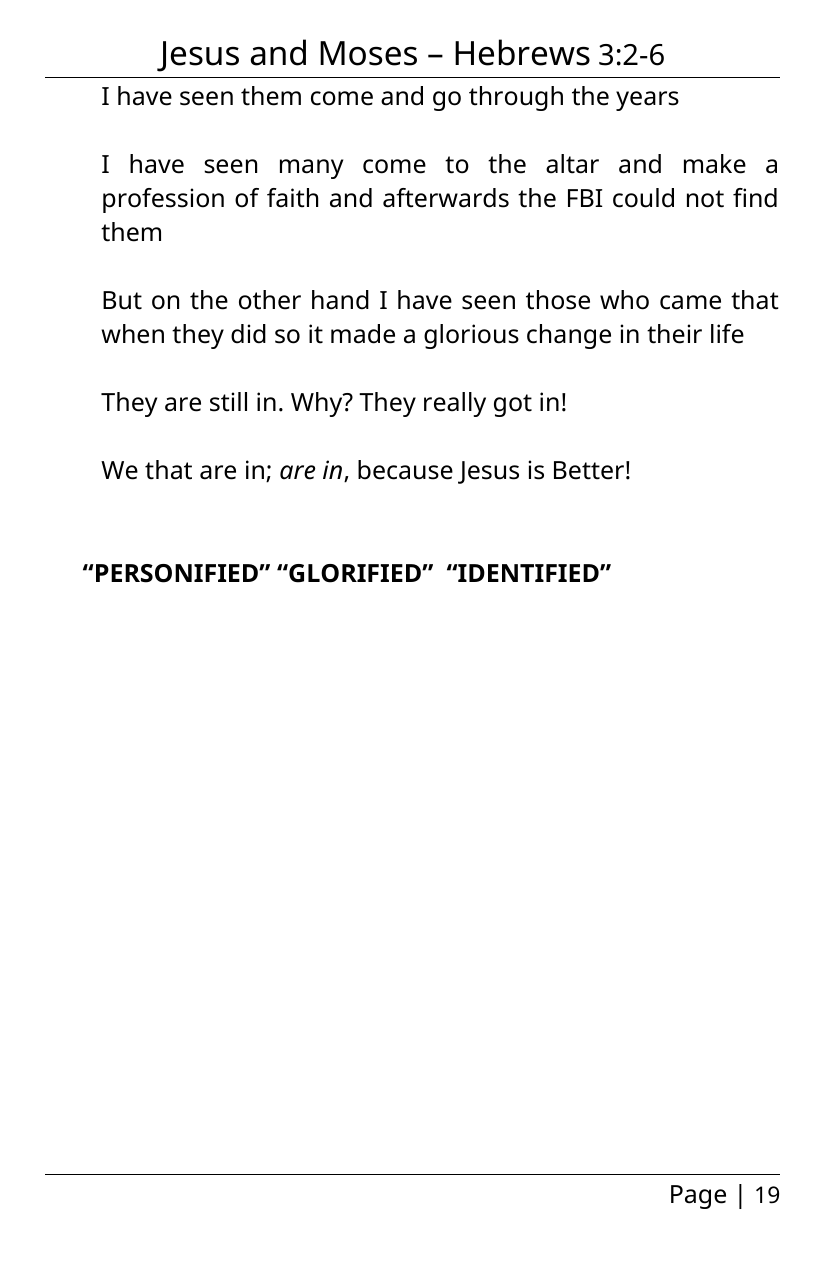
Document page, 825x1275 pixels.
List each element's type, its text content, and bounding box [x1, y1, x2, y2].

text “PERSONIFIED” “GLORIFIED” “IDENTIFIED” [82, 555, 780, 589]
text I have seen them come and go through the years [101, 78, 780, 113]
text They are still in. Why? They really got in! [101, 385, 780, 419]
text We that are in; are in, because Jesus is Better! [101, 453, 780, 487]
text But on the other hand I have seen those who came that when they did so it made a glorious change in their life [101, 283, 780, 351]
text I have seen many come to the altar and make a profession of faith and afterwards the FBI could not find them [101, 147, 780, 249]
